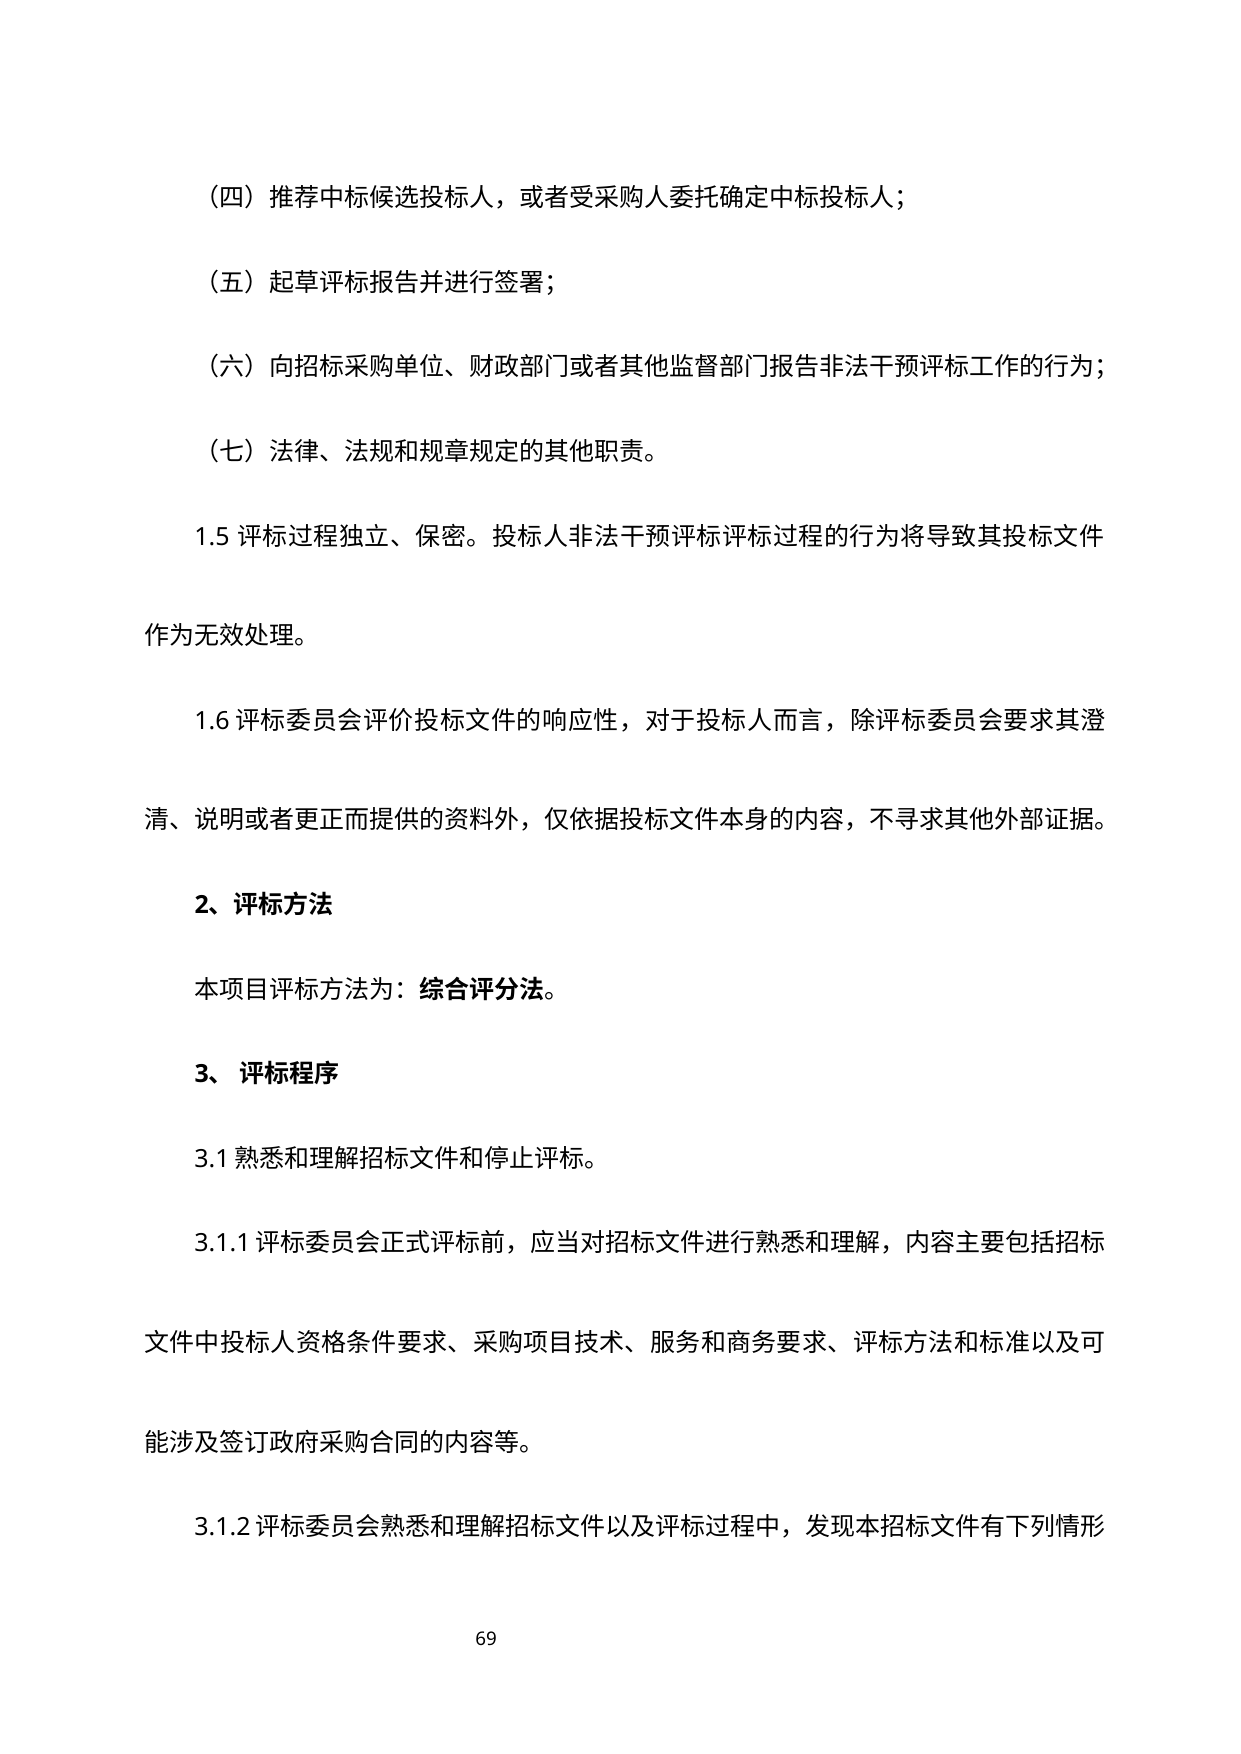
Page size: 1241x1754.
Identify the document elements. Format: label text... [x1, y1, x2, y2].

text （六）向招标采购单位、财政部门或者其他监督部门报告非法干预评标工作的行为； [144, 332, 1107, 398]
text 3.1.1评标委员会正式评标前，应当对招标文件进行熟悉和理解，内容主要包括招标文件中投标人资格条件要求、采购项目技术、服务和商务要求、评标方法和标准以及可能涉及签订政府采购合同的内容等。 [144, 1208, 1107, 1473]
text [144, 1492, 1107, 1558]
text 1.6评标委员会评价投标文件的响应性，对于投标人而言，除评标委员会要求其澄清、说明或者更正而提供的资料外，仅依据投标文件本身的内容，不寻求其他外部证据。 [144, 685, 1107, 851]
text （四）推荐中标候选投标人，或者受采购人委托确定中标投标人； [144, 162, 1107, 229]
text 3.1熟悉和理解招标文件和停止评标。 [144, 1123, 1107, 1189]
text 3、 评标程序 [144, 1038, 1107, 1105]
text 2、评标方法 [144, 869, 1107, 936]
text （五）起草评标报告并进行签署； [144, 247, 1107, 313]
text 1.5 评标过程独立、保密。投标人非法干预评标评标过程的行为将导致其投标文件作为无效处理。 [144, 501, 1107, 667]
text 本项目评标方法为：综合评分法。 [144, 954, 1107, 1020]
text （七）法律、法规和规章规定的其他职责。 [144, 416, 1107, 483]
